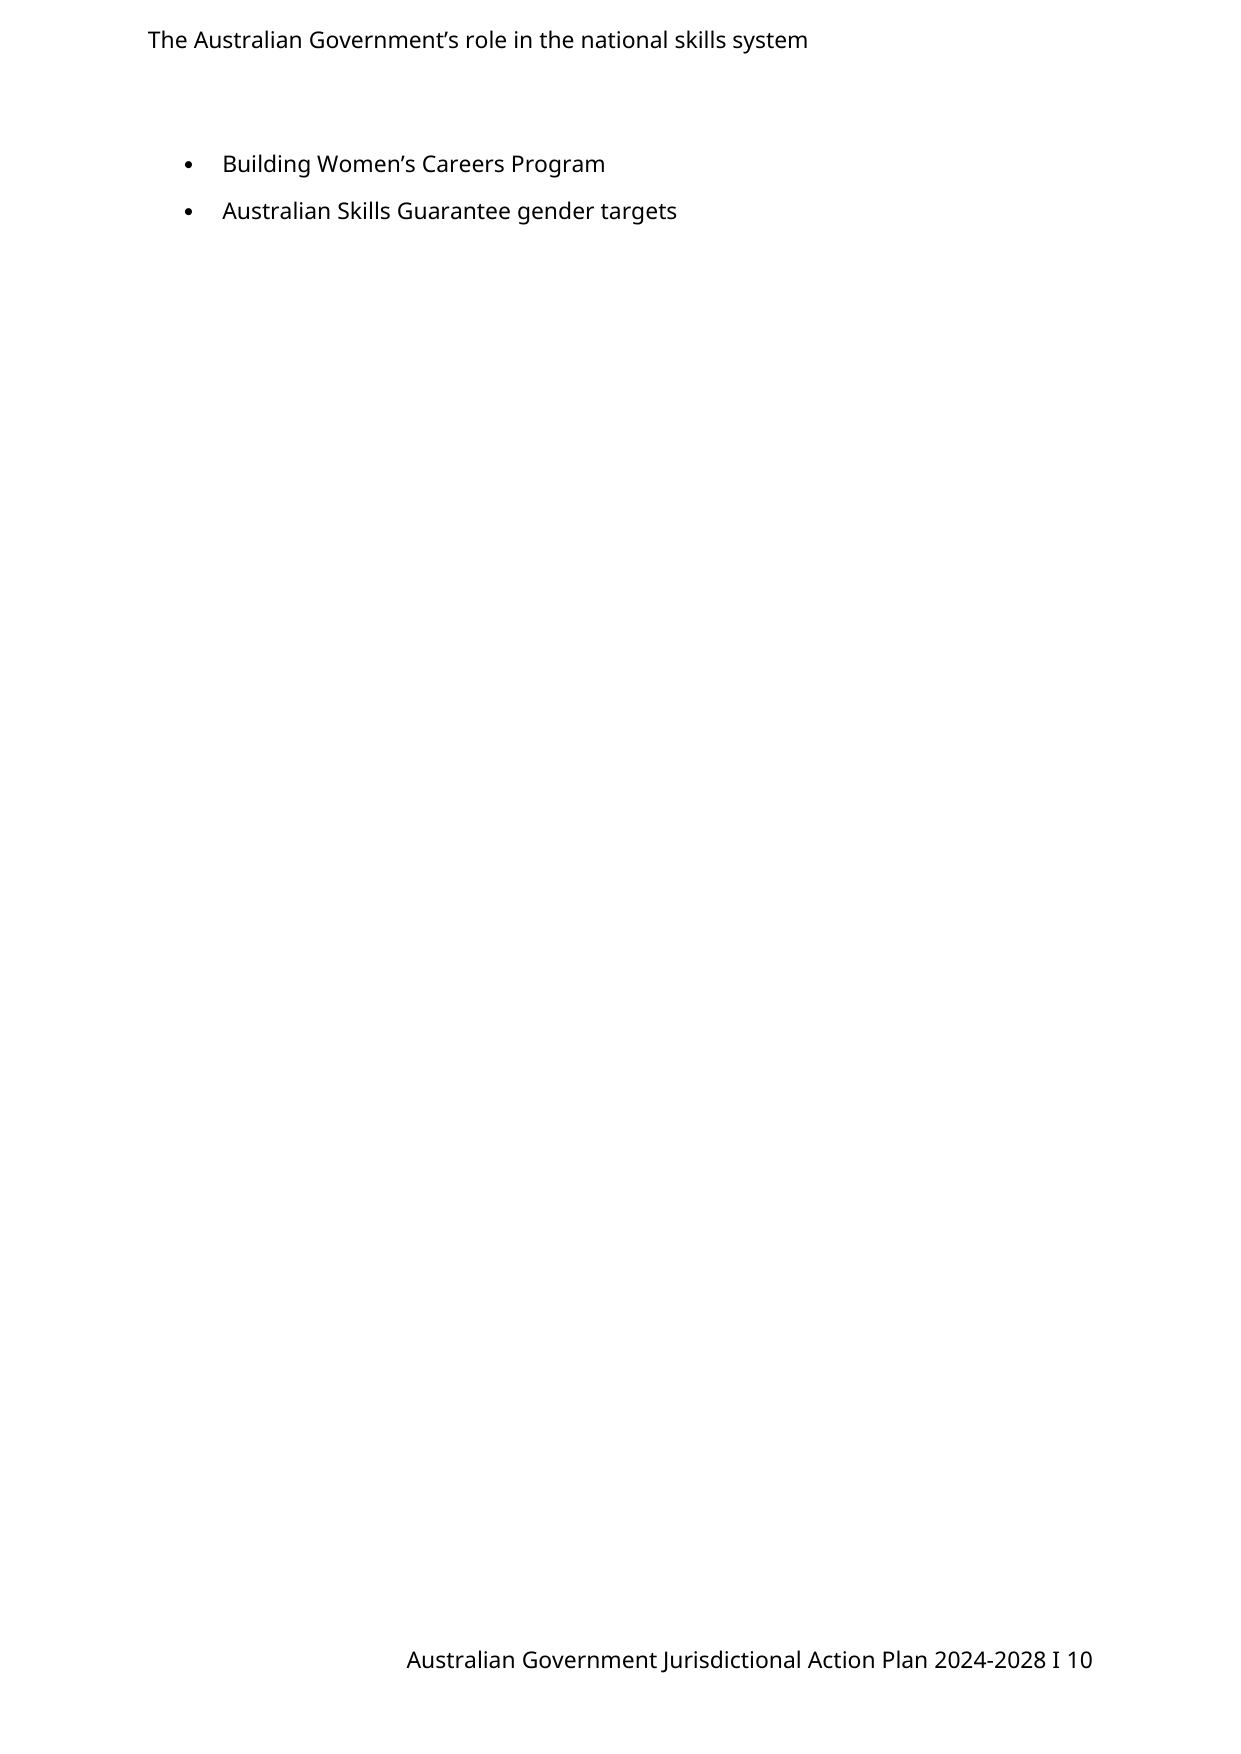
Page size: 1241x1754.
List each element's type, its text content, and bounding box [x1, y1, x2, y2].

list Australian Skills Guarantee gender targets [185, 194, 1092, 226]
list Building Women’s Careers Program [185, 148, 1092, 179]
